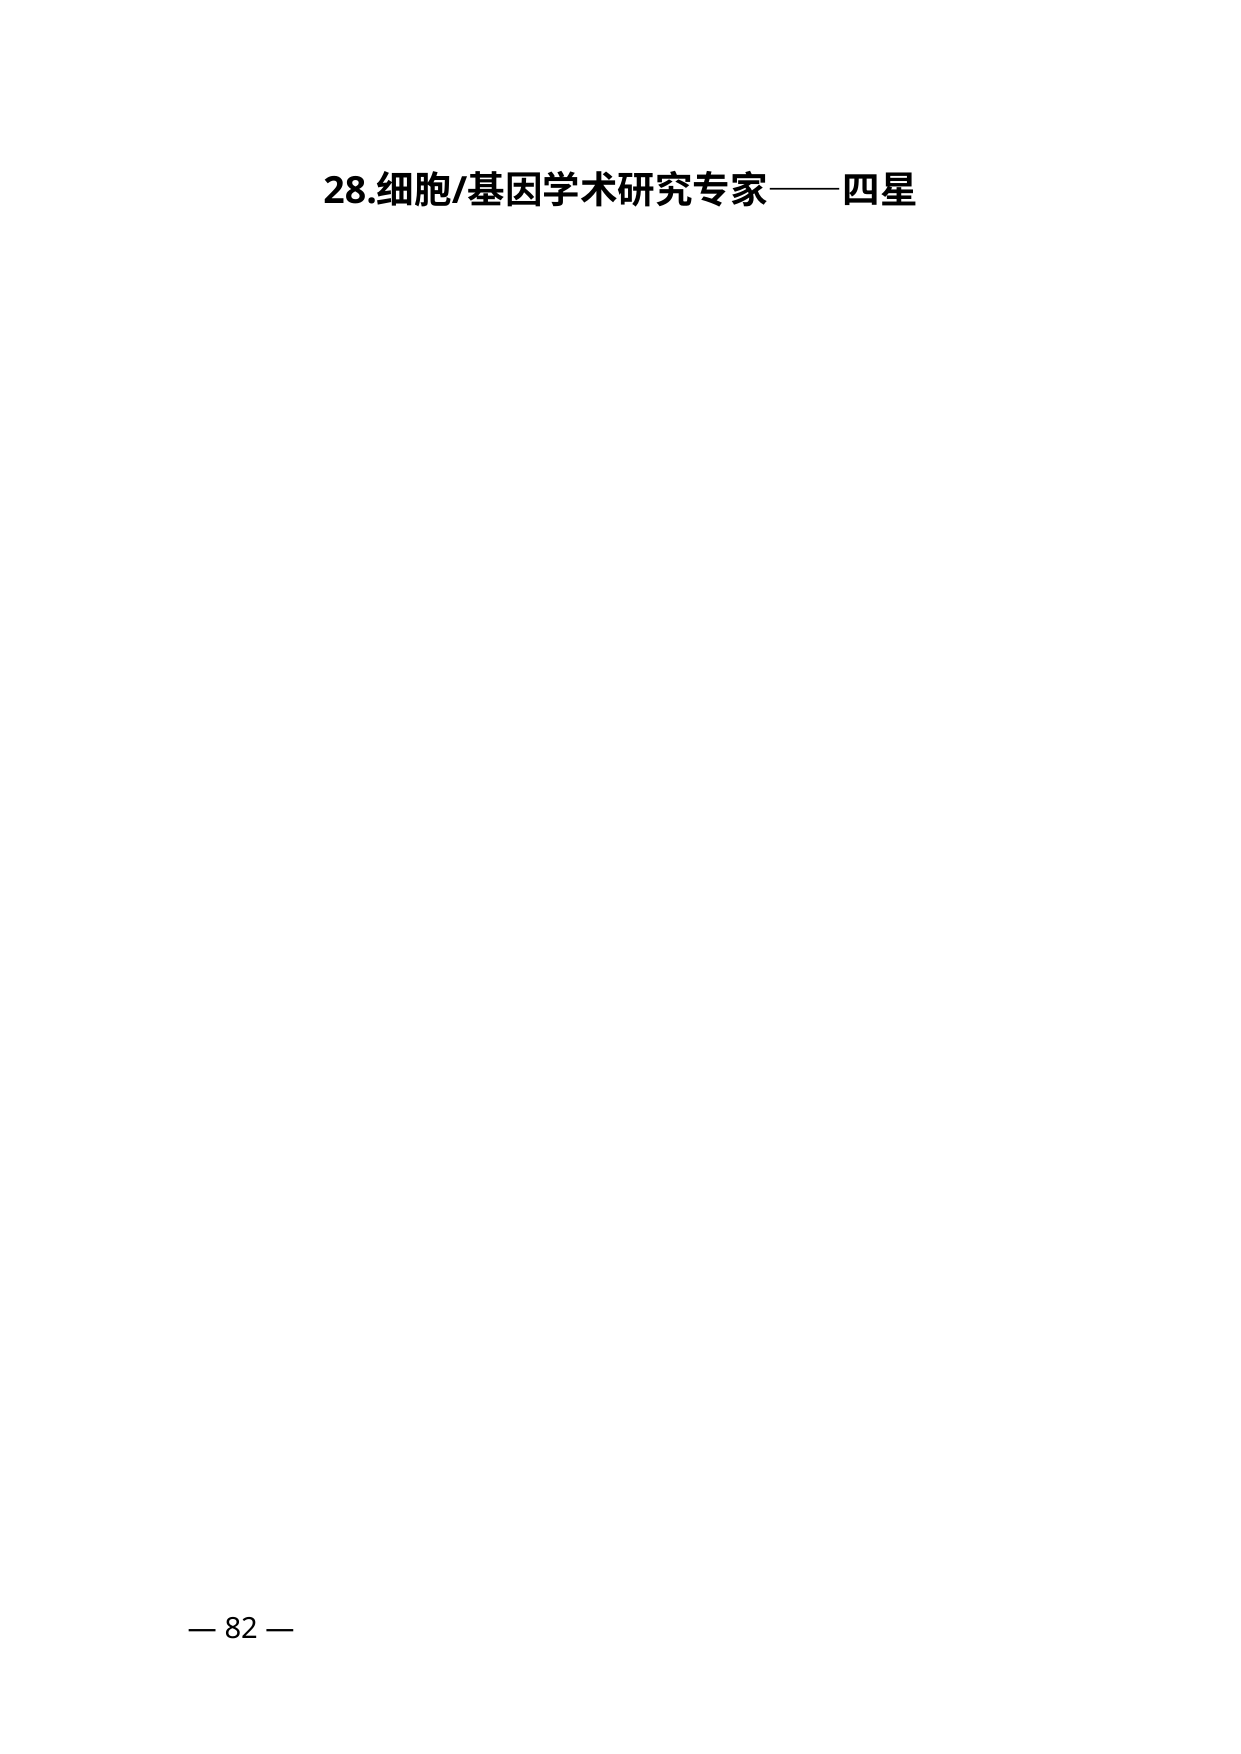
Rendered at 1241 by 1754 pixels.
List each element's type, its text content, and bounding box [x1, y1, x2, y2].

subtitle 28.细胞/基因学术研究专家——四星 [187, 155, 1053, 220]
